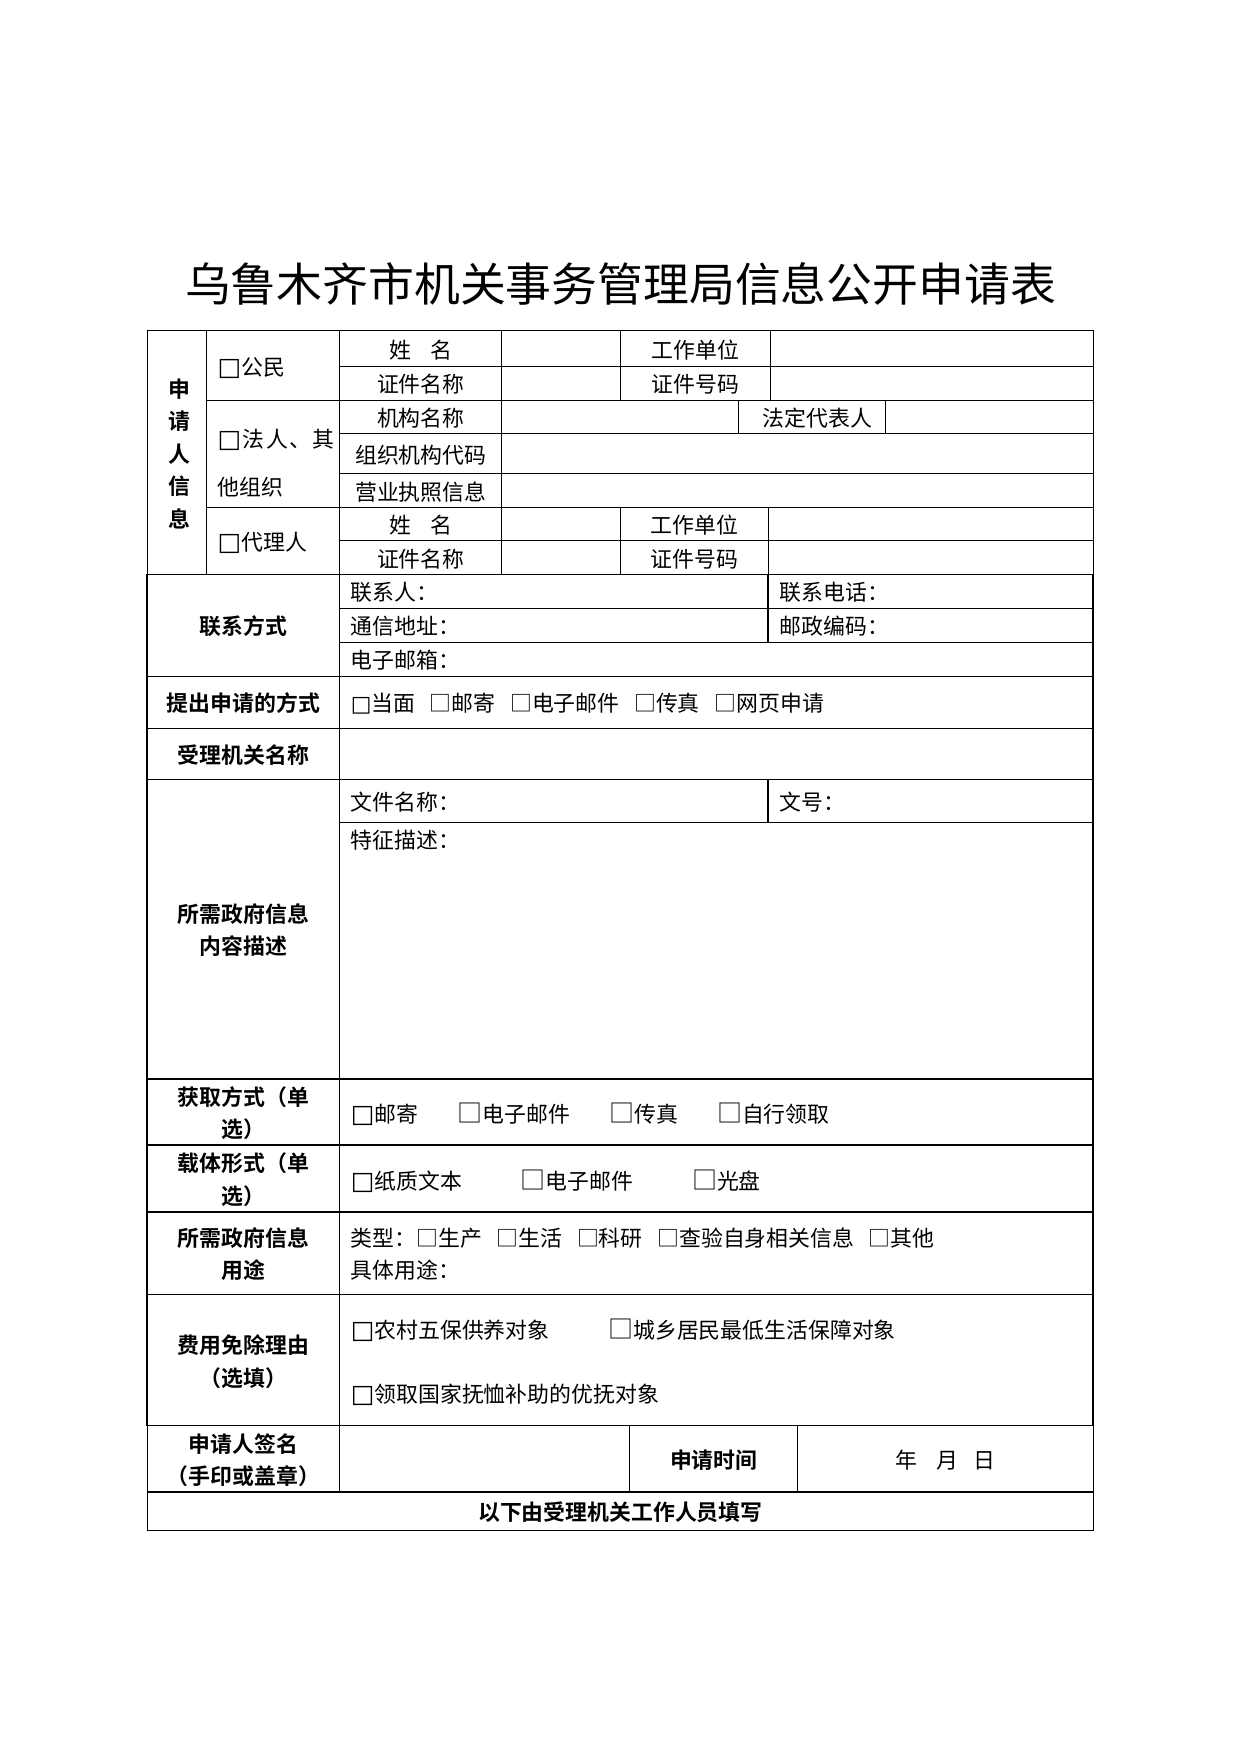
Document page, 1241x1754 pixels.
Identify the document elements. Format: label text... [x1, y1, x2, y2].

table_header [502, 331, 620, 366]
table_cell [340, 1426, 629, 1491]
table_cell □纸质文本 □电子邮件 □光盘 [340, 1146, 1092, 1211]
table_cell □当面 □邮寄 □电子邮件 □传真 □网页申请 [340, 677, 1092, 727]
table_cell 获取方式（单选） [148, 1080, 339, 1144]
table_cell 通信地址： [340, 609, 767, 641]
table_header □公民 [207, 331, 339, 399]
table_header 申请人信息 [148, 331, 206, 574]
table_cell [502, 541, 620, 574]
table_cell 申请人签名 （手印或盖章） [148, 1426, 339, 1491]
table_cell 提出申请的方式 [148, 677, 339, 727]
table_cell 申请时间 [630, 1426, 797, 1491]
table_cell 联系人： [340, 575, 767, 607]
table_cell [502, 367, 620, 399]
table_cell [769, 541, 1093, 574]
table_cell 文号： [769, 780, 1092, 821]
table_cell 受理机关名称 [148, 729, 339, 778]
table_cell 以下由受理机关工作人员填写 [148, 1493, 1093, 1529]
table_cell 文件名称： [340, 780, 767, 821]
table_cell 组织机构代码 [340, 434, 501, 473]
table_cell 营业执照信息 [340, 474, 501, 507]
table_cell 特征描述： [340, 823, 1092, 1078]
table_cell [886, 401, 1093, 433]
table_header 姓 名 [340, 331, 501, 366]
table_cell [769, 508, 1093, 540]
table_cell [340, 729, 1092, 778]
table_cell 联系方式 [148, 575, 339, 676]
table_cell 机构名称 [340, 401, 501, 433]
table_cell 工作单位 [621, 508, 768, 540]
table_cell [502, 434, 1093, 473]
table_cell 证件名称 [340, 541, 501, 574]
table_cell 电子邮箱： [340, 643, 1092, 676]
table_header 工作单位 [621, 331, 770, 366]
table_cell 证件号码 [621, 541, 768, 574]
table_cell □代理人 [207, 508, 339, 574]
table_cell 载体形式（单选） [148, 1146, 339, 1211]
table_cell 所需政府信息 用途 [148, 1213, 339, 1294]
table_cell 费用免除理由 （选填） [148, 1295, 339, 1425]
text 乌鲁木齐市机关事务管理局信息公开申请表 [159, 233, 1081, 330]
table_cell 证件名称 [340, 367, 501, 399]
table_cell [502, 401, 738, 433]
table_cell 年 月 日 [798, 1426, 1093, 1491]
table_cell 法定代表人 [739, 401, 885, 433]
table_cell □法人、其他组织 [207, 401, 339, 507]
table_cell 姓 名 [340, 508, 501, 540]
table_cell 邮政编码： [769, 609, 1092, 641]
table_cell □邮寄 □电子邮件 □传真 □自行领取 [340, 1080, 1092, 1144]
table_cell [502, 474, 1093, 507]
table_cell 联系电话： [769, 575, 1092, 607]
table_cell □农村五保供养对象 □城乡居民最低生活保障对象 □领取国家抚恤补助的优抚对象 [340, 1295, 1092, 1425]
table_cell [771, 367, 1093, 399]
table_cell [502, 508, 620, 540]
table_cell 类型：□生产 □生活 □科研 □查验自身相关信息 □其他 具体用途： [340, 1213, 1092, 1294]
table_cell 所需政府信息 内容描述 [148, 780, 339, 1078]
table_cell 证件号码 [621, 367, 770, 399]
table_header [771, 331, 1093, 366]
